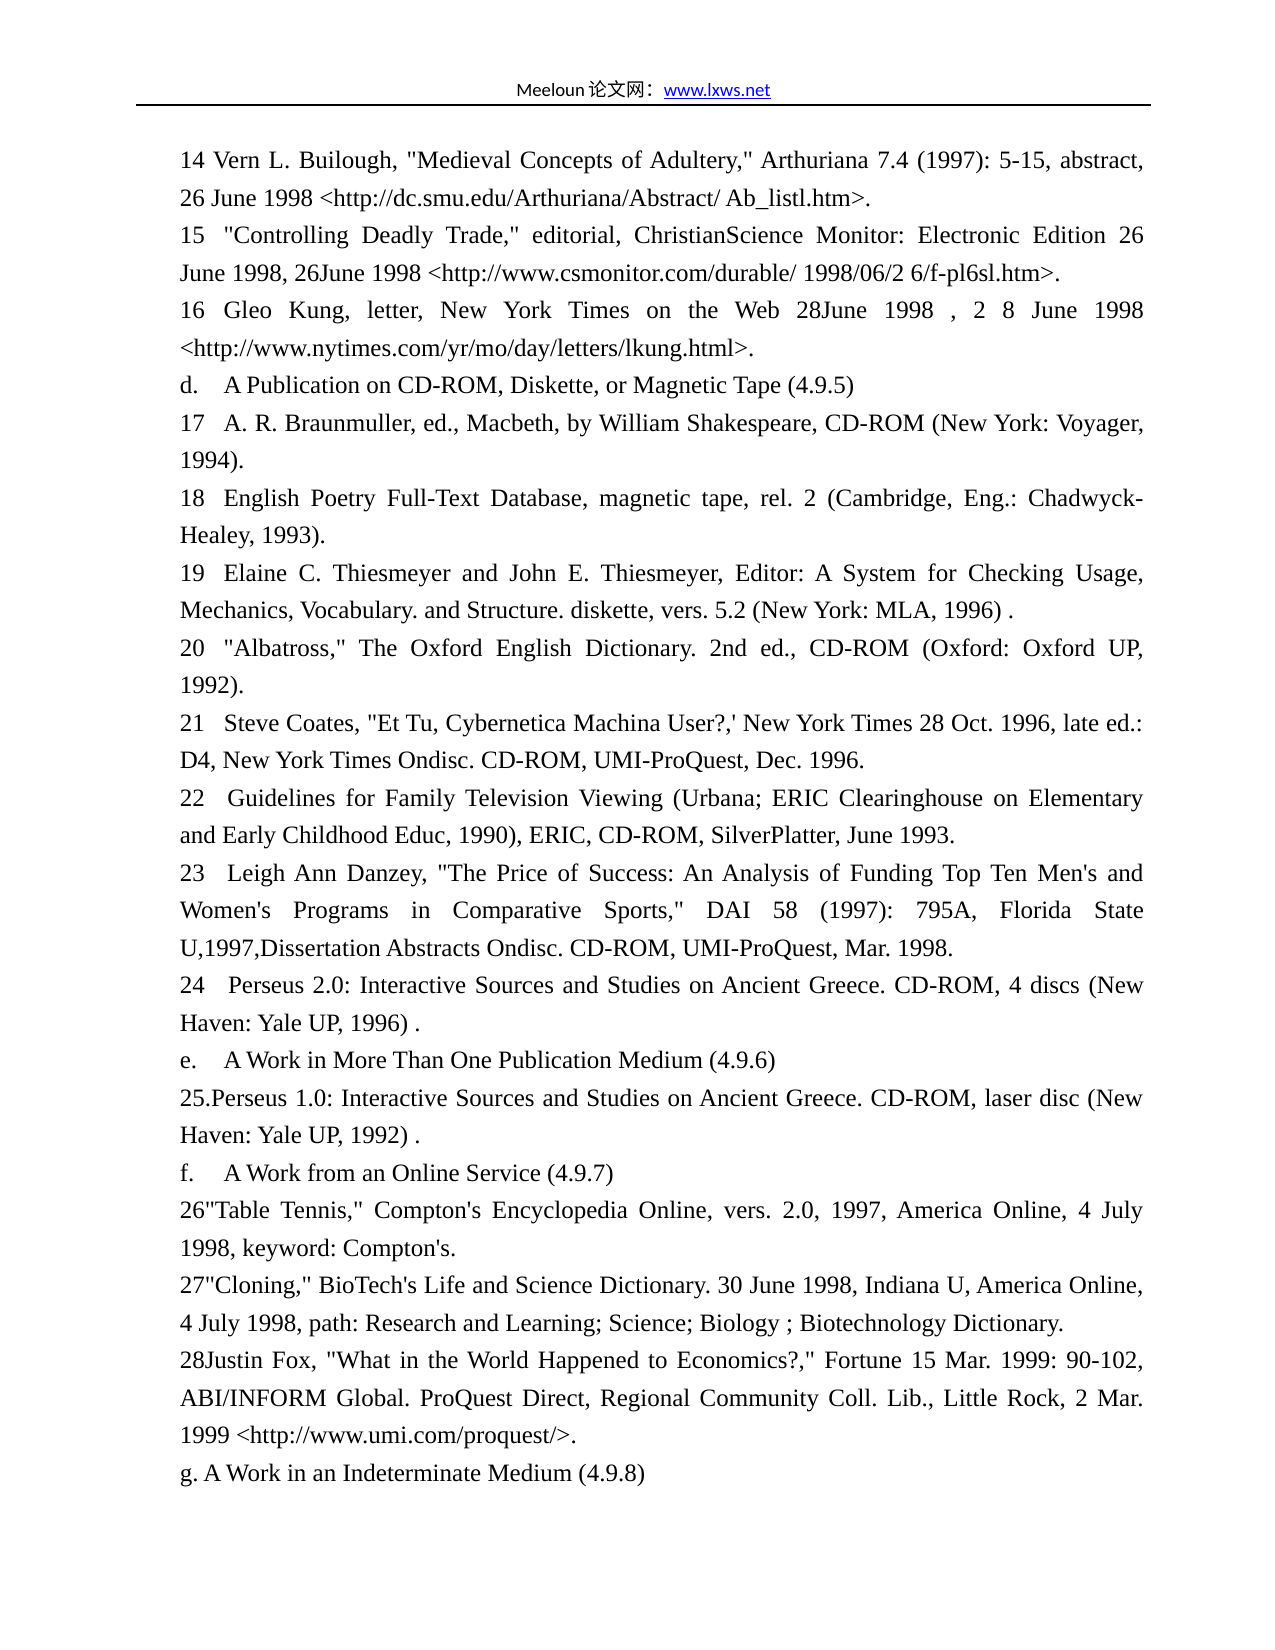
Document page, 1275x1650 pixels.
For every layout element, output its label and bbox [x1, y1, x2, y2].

table_header [133, 136, 1148, 1492]
